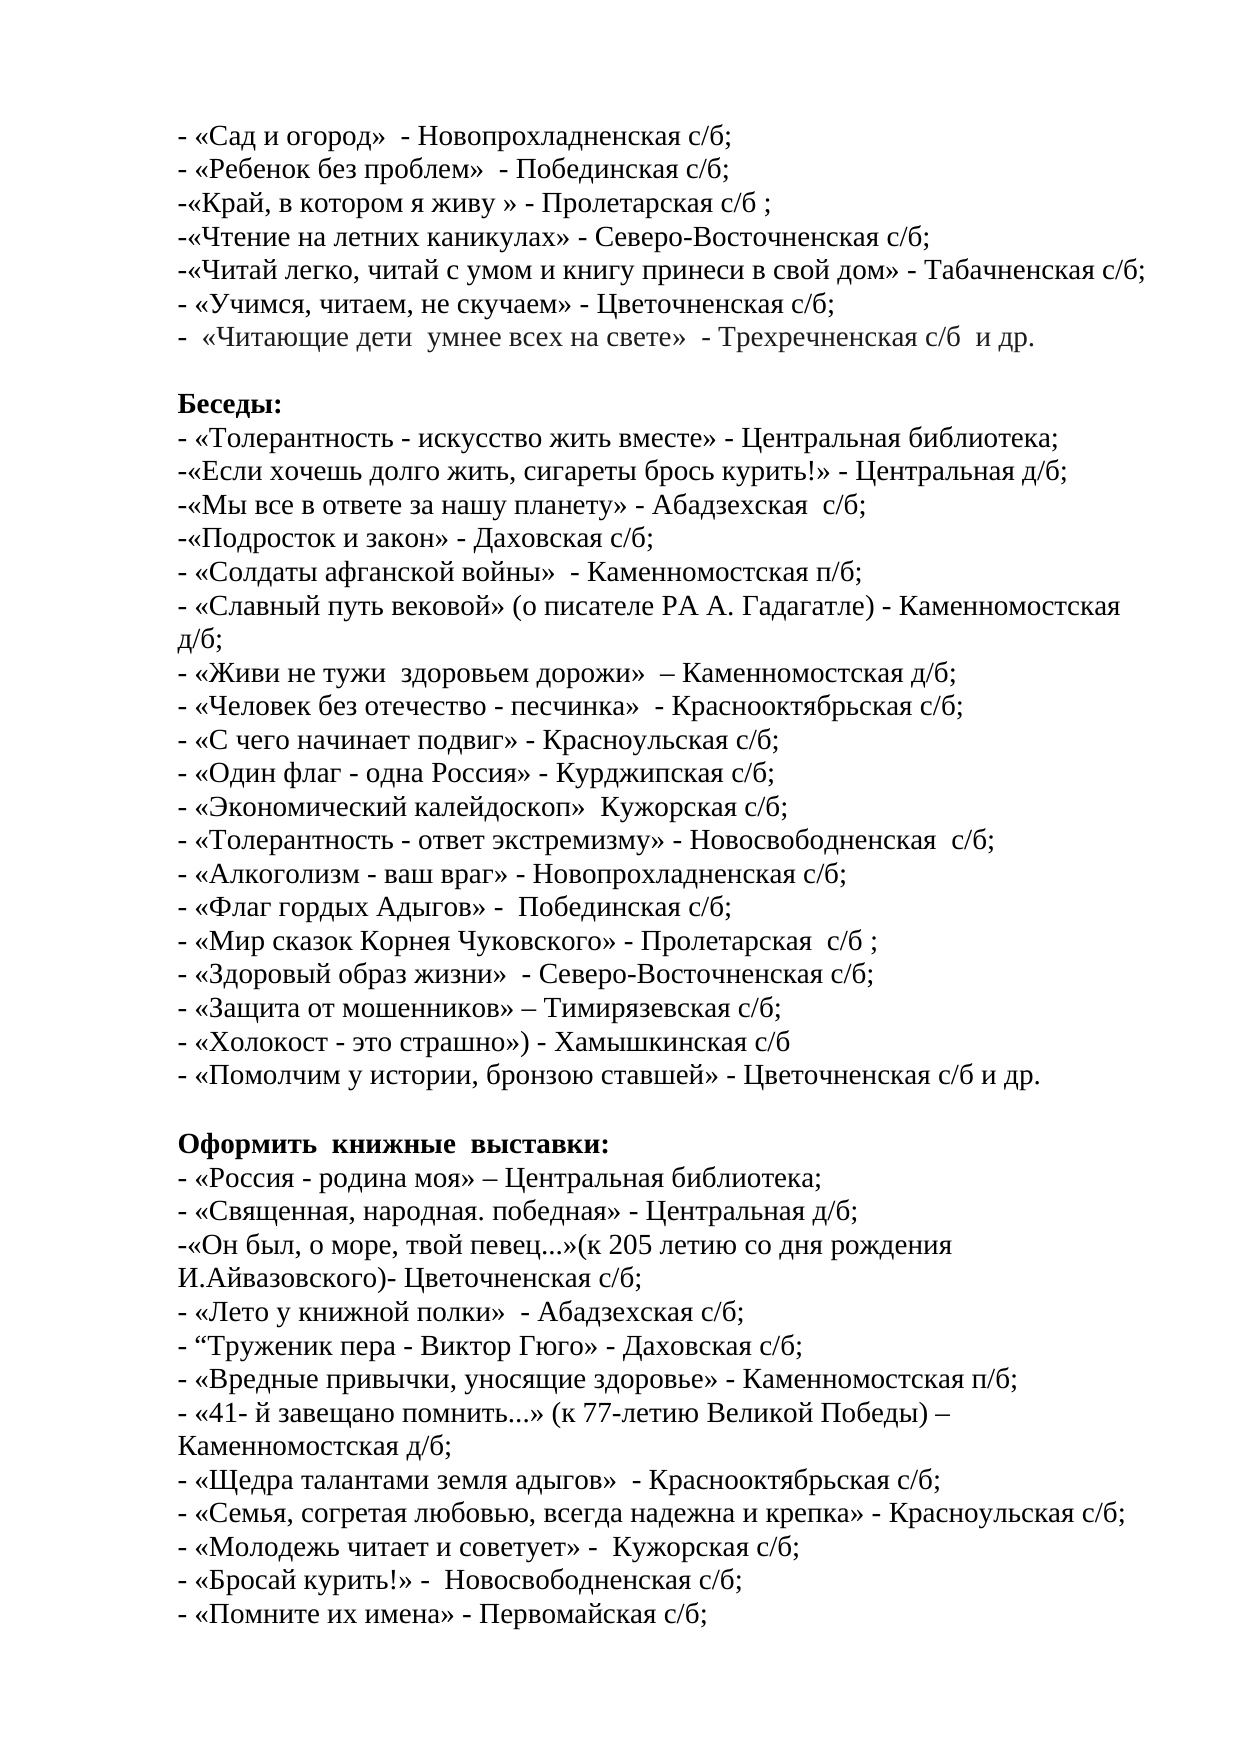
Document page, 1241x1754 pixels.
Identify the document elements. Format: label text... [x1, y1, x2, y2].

text - «Толерантность - искусство жить вместе» - Центральная библиотека; [177, 420, 1152, 453]
text - «Помолчим у истории, бронзою ставшей» - Цветочненская с/б и др. [177, 1057, 1152, 1091]
text - «Читающие дети умнее всех на свете» - Трехречненская с/б и др. [177, 319, 1152, 353]
text - «Учимся, читаем, не скучаем» - Цветочненская с/б; [177, 286, 1152, 319]
text - «Человек без отечество - песчинка» - Краснооктябрьская с/б; [177, 688, 1152, 722]
text - «Сад и огород» - Новопрохладненская с/б; [177, 118, 1152, 152]
text -«Если хочешь долго жить, сигареты брось курить!» - Центральная д/б; [177, 453, 1152, 487]
text -«Подросток и закон» - Даховская с/б; [177, 521, 1152, 554]
text - «Холокост - это страшно») - Хамышкинская с/б [177, 1024, 1152, 1057]
text - «Мир сказок Корнея Чуковского» - Пролетарская с/б ; [177, 923, 1152, 957]
text - «Помните их имена» - Первомайская с/б; [177, 1596, 1152, 1629]
text - «Священная, народная. победная» - Центральная д/б; [177, 1193, 1152, 1227]
text - «Россия - родина моя» – Центральная библиотека; [177, 1160, 1152, 1193]
text - «Флаг гордых Адыгов» - Побединская с/б; [177, 889, 1152, 923]
text - «Бросай курить!» - Новосвободненская с/б; [177, 1562, 1152, 1596]
text Оформить книжные выставки: [177, 1126, 1152, 1160]
text - «Экономический калейдоскоп» Кужорская с/б; [177, 789, 1152, 822]
text - «Солдаты афганской войны» - Каменномостская п/б; [177, 554, 1152, 588]
text - «Молодежь читает и советует» - Кужорская с/б; [177, 1529, 1152, 1562]
text -«Он был, о море, твой певец...»(к 205 летию со дня рождения И.Айвазовского)- Цветочненская с/б; [177, 1227, 1152, 1294]
text - «Славный путь вековой» (о писателе РА А. Гадагатле) - Каменномостская д/б; [177, 588, 1152, 655]
text - «Защита от мошенников» – Тимирязевская с/б; [177, 990, 1152, 1024]
text Беседы: [177, 386, 1152, 420]
text - «Вредные привычки, уносящие здоровье» - Каменномостская п/б; [177, 1361, 1152, 1395]
text - «41- й завещано помнить...» (к 77-летию Великой Победы) – Каменномостская д/б; [177, 1395, 1152, 1462]
text - «Лето у книжной полки» - Абадзехская с/б; [177, 1294, 1152, 1328]
text -«Чтение на летних каникулах» - Северо-Восточненская с/б; [177, 219, 1152, 252]
text - «Живи не тужи здоровьем дорожи» – Каменномостская д/б; [177, 655, 1152, 688]
text - «Один флаг - одна Россия» - Курджипская с/б; [177, 755, 1152, 789]
text -«Край, в котором я живу » - Пролетарская с/б ; [177, 185, 1152, 219]
text - «Щедра талантами земля адыгов» - Краснооктябрьская с/б; [177, 1462, 1152, 1495]
text - “Труженик пера - Виктор Гюго» - Даховская с/б; [177, 1328, 1152, 1361]
text - «Ребенок без проблем» - Побединская с/б; [177, 152, 1152, 185]
text -«Мы все в ответе за нашу планету» - Абадзехская с/б; [177, 487, 1152, 521]
text - «Здоровый образ жизни» - Северо-Восточненская с/б; [177, 957, 1152, 990]
text -«Читай легко, читай с умом и книгу принеси в свой дом» - Табачненская с/б; [177, 252, 1152, 286]
text - «С чего начинает подвиг» - Красноульская с/б; [177, 722, 1152, 755]
text - «Толерантность - ответ экстремизму» - Новосвободненская с/б; [177, 822, 1152, 856]
text - «Алкоголизм - ваш враг» - Новопрохладненская с/б; [177, 856, 1152, 889]
text - «Семья, согретая любовью, всегда надежна и крепка» - Красноульская с/б; [177, 1495, 1152, 1529]
